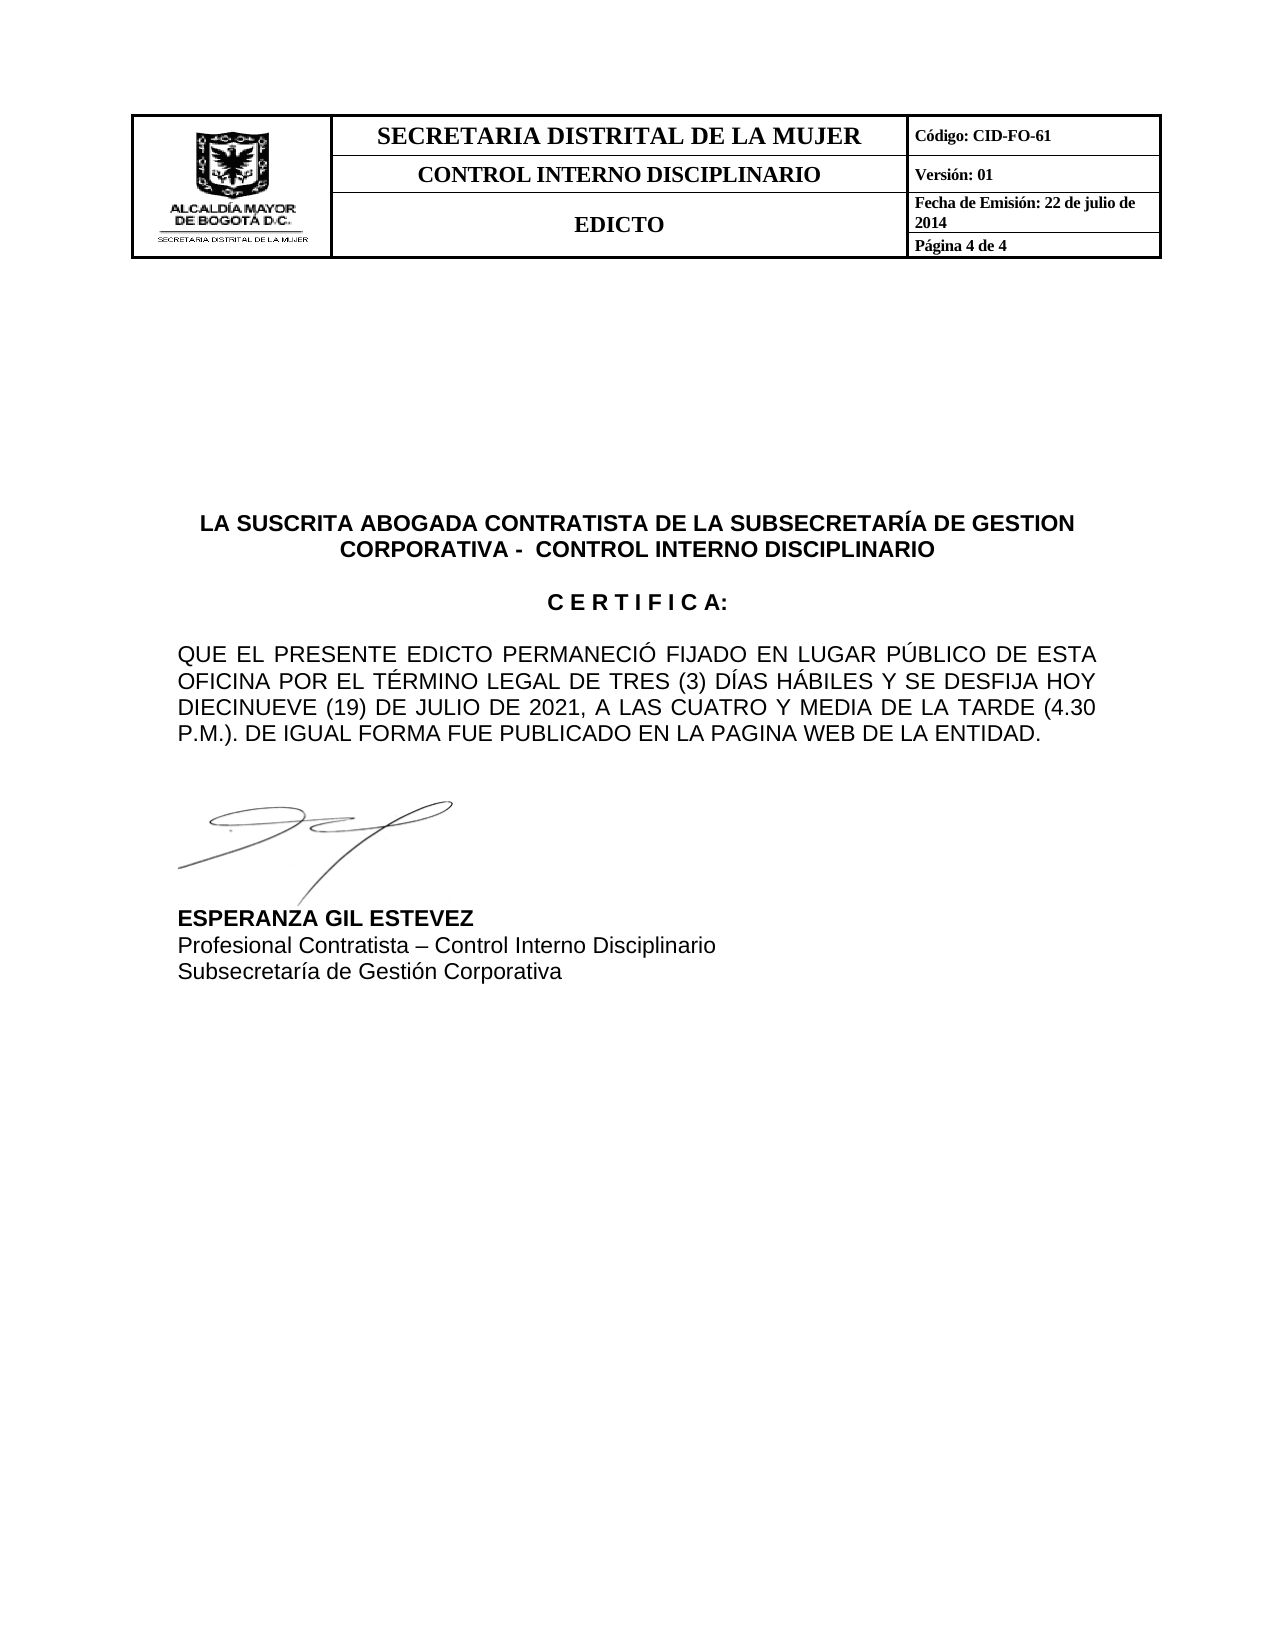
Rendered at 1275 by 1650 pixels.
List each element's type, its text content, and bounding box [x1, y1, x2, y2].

text Profesional Contratista – Control Interno Disciplinario [177, 932, 1098, 958]
text LA SUSCRITA ABOGADA CONTRATISTA DE LA SUBSECRETARÍA DE GESTION CORPORATIVA - CONTROL INTERNO DISCIPLINARIO [177, 483, 1098, 562]
picture [151, 124, 313, 248]
text C E R T I F I C A: [177, 588, 1098, 615]
picture [177, 799, 455, 906]
text ESPERANZA GIL ESTEVEZ [177, 905, 1098, 932]
text QUE EL PRESENTE EDICTO PERMANECIÓ FIJADO EN LUGAR PÚBLICO DE ESTA OFICINA POR EL TÉRMINO LEGAL DE TRES (3) DÍAS HÁBILES Y SE DESFIJA HOY DIECINUEVE (19) DE JULIO DE 2021, A LAS CUATRO Y MEDIA DE LA TARDE (4.30 P.M.). DE IGUAL FORMA FUE PUBLICADO EN LA PAGINA WEB DE LA ENTIDAD. [177, 641, 1098, 747]
text Subsecretaría de Gestión Corporativa [177, 958, 1098, 984]
